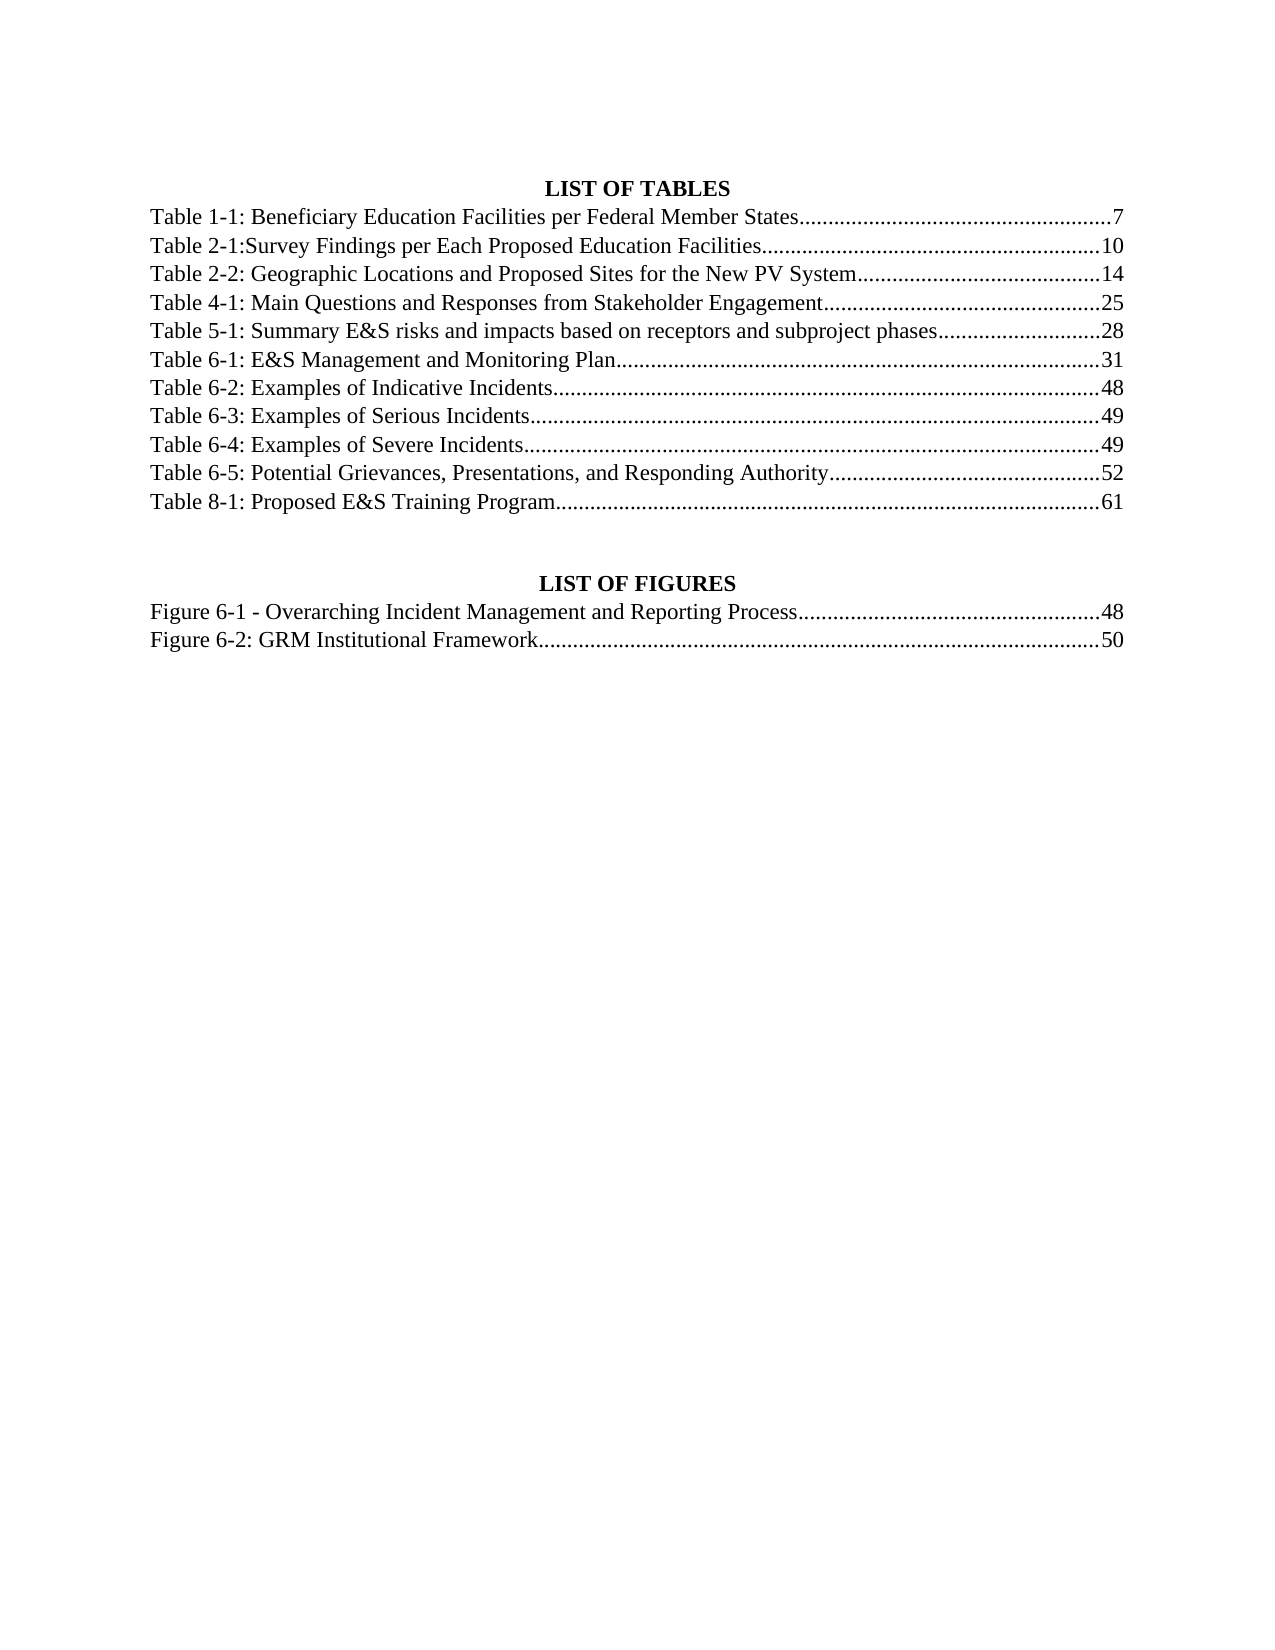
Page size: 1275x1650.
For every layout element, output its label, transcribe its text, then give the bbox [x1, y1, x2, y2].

text Table 6-5: Potential Grievances, Presentations, and Responding Authority 52 [150, 459, 1125, 486]
text Figure 6-2: GRM Institutional Framework 50 [150, 627, 1125, 653]
text Table 2-2: Geographic Locations and Proposed Sites for the New PV System 14 [150, 260, 1125, 287]
subtitle LIST OF TABLES [150, 175, 1125, 201]
text Table 6-1: E&S Management and Monitoring Plan 31 [150, 346, 1125, 372]
text Table 4-1: Main Questions and Responses from Stakeholder Engagement 25 [150, 289, 1125, 315]
subtitle LIST OF FIGURES [150, 570, 1125, 596]
text Table 6-2: Examples of Indicative Incidents 48 [150, 374, 1125, 400]
text Table 8-1: Proposed E&S Training Program 61 [150, 488, 1125, 514]
text Table 2-1:Survey Findings per Each Proposed Education Facilities 10 [150, 232, 1125, 258]
text Figure 6-1 - Overarching Incident Management and Reporting Process 48 [150, 598, 1125, 624]
text Table 6-3: Examples of Serious Incidents 49 [150, 402, 1125, 429]
text Table 6-4: Examples of Severe Incidents 49 [150, 431, 1125, 457]
text Table 1-1: Beneficiary Education Facilities per Federal Member States 7 [150, 203, 1125, 230]
text Table 5-1: Summary E&S risks and impacts based on receptors and subproject phases 28 [150, 317, 1125, 343]
